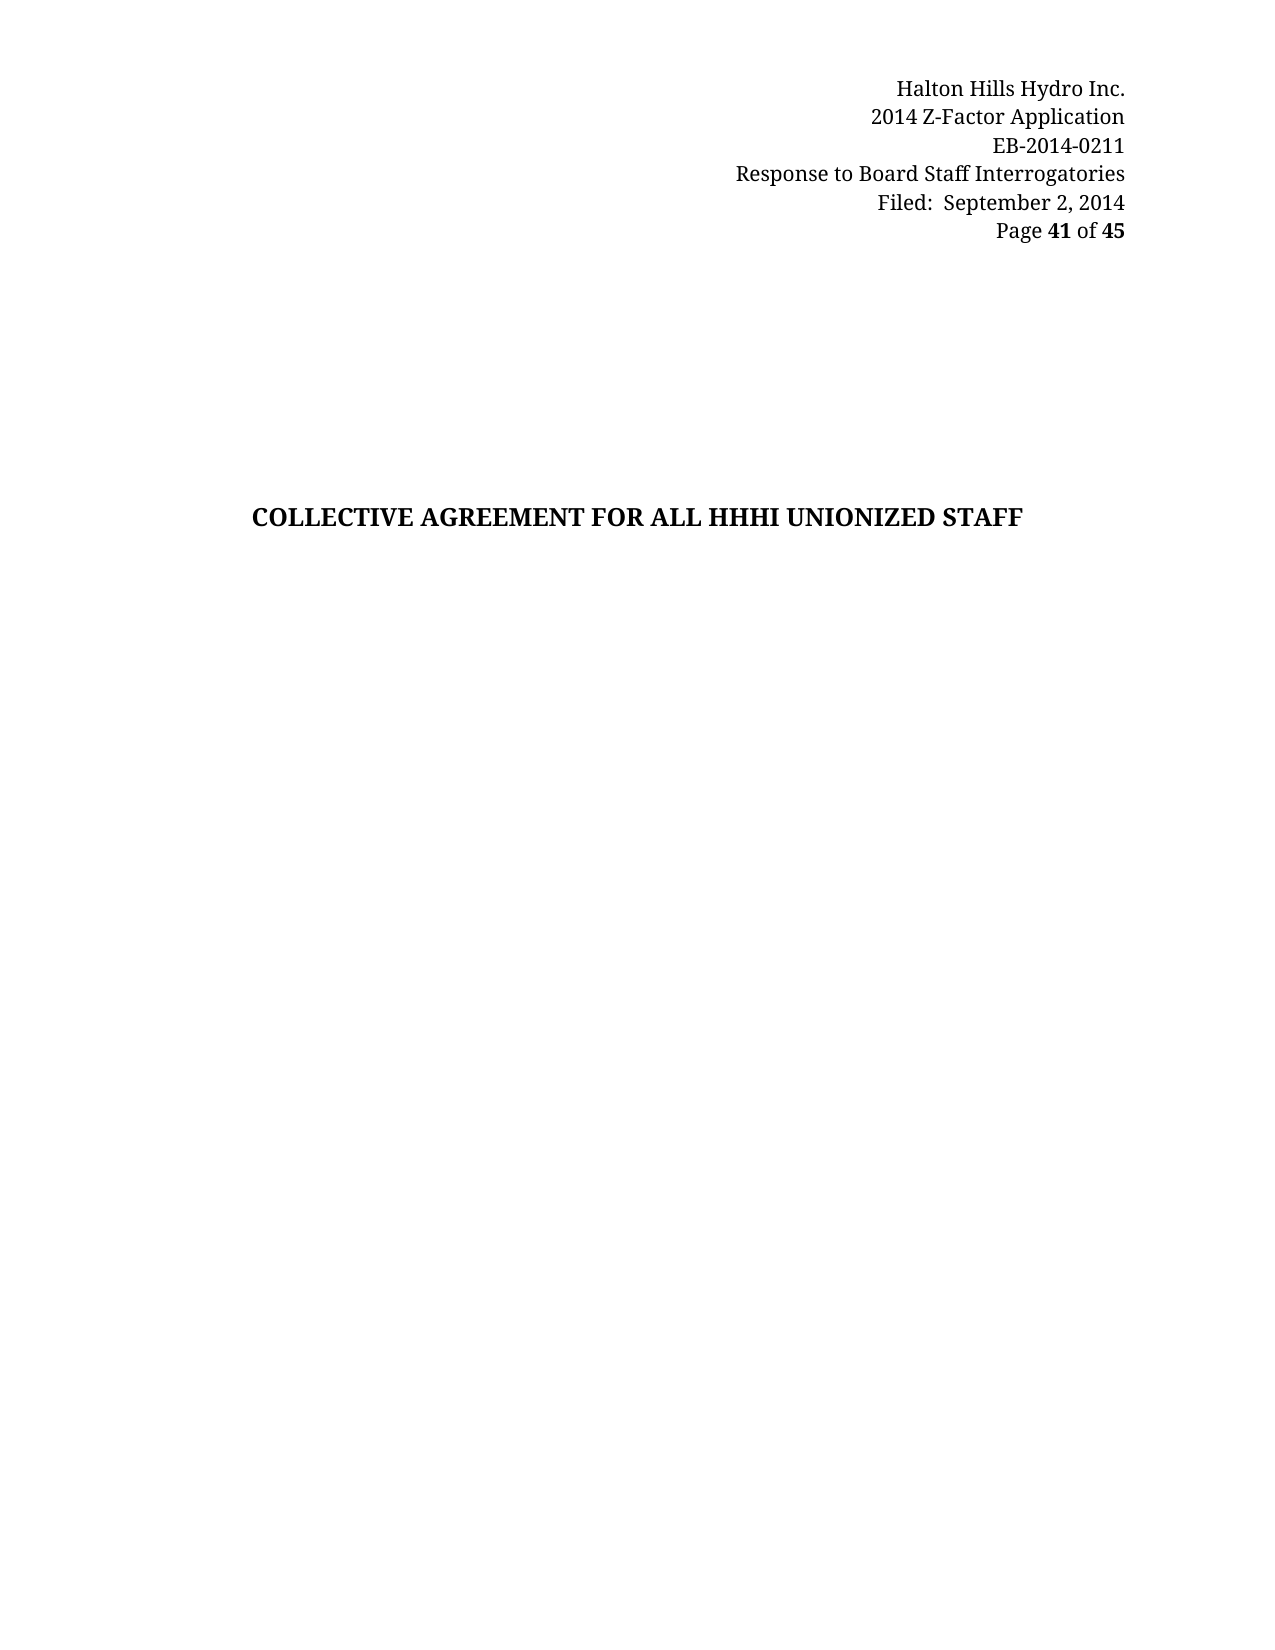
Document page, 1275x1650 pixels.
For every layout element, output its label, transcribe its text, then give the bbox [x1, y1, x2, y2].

text COLLECTIVE AGREEMENT FOR ALL HHHI UNIONIZED STAFF [150, 500, 1125, 534]
